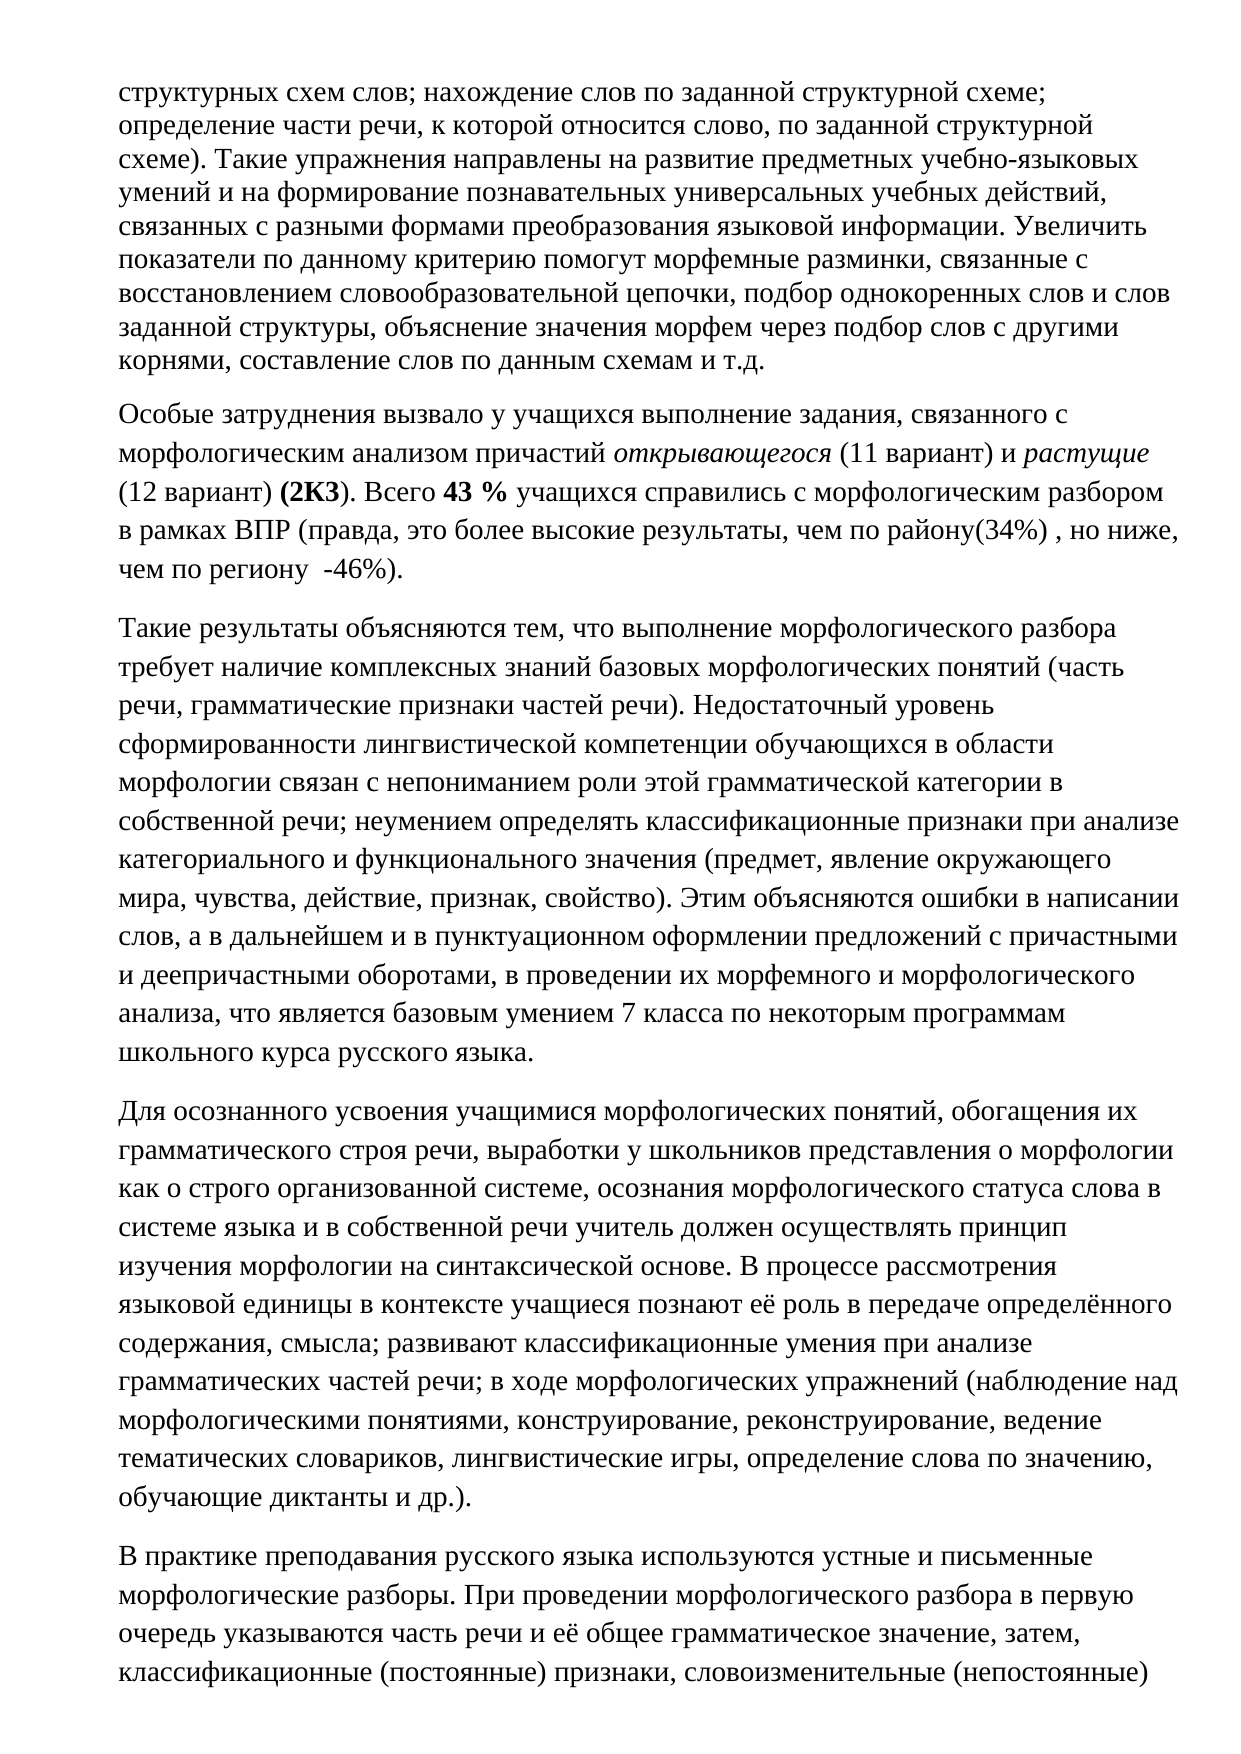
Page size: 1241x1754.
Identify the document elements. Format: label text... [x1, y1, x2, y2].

text Для осознанного усвоения учащимися морфологических понятий, обогащения их грамматического строя речи, выработки у школьников представления о морфологии как о строго организованной системе, осознания морфологического статуса слова в системе языка и в собственной речи учитель должен осуществлять принцип изучения морфологии на синтаксической основе. В процессе рассмотрения языковой единицы в контексте учащиеся познают её роль в передаче определённого содержания, смысла; развивают классификационные умения при анализе грамматических частей речи; в ходе морфологических упражнений (наблюдение над морфологическими понятиями, конструирование, реконструирование, ведение тематических словариков, лингвистические игры, определение слова по значению, обучающие диктанты и др.). [118, 1093, 1181, 1512]
text Особые затруднения вызвало у учащихся выполнение задания, связанного с морфологическим анализом причастий открывающегося (11 вариант) и растущие (12 вариант) (2К3). Всего 43 % учащихся справились с морфологическим разбором в рамках ВПР (правда, это более высокие результаты, чем по району(34%) , но ниже, чем по региону -46%). [118, 397, 1181, 584]
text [118, 74, 1181, 376]
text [118, 1538, 1181, 1687]
text Такие результаты объясняются тем, что выполнение морфологического разбора требует наличие комплексных знаний базовых морфологических понятий (часть речи, грамматические признаки частей речи). Недостаточный уровень сформированности лингвистической компетенции обучающихся в области морфологии связан с непониманием роли этой грамматической категории в собственной речи; неумением определять классификационные признаки при анализе категориального и функционального значения (предмет, явление окружающего мира, чувства, действие, признак, свойство). Этим объясняются ошибки в написании слов, а в дальнейшем и в пунктуационном оформлении предложений с причастными и деепричастными оборотами, в проведении их морфемного и морфологического анализа, что является базовым умением 7 класса по некоторым программам школьного курса русского языка. [118, 610, 1181, 1068]
